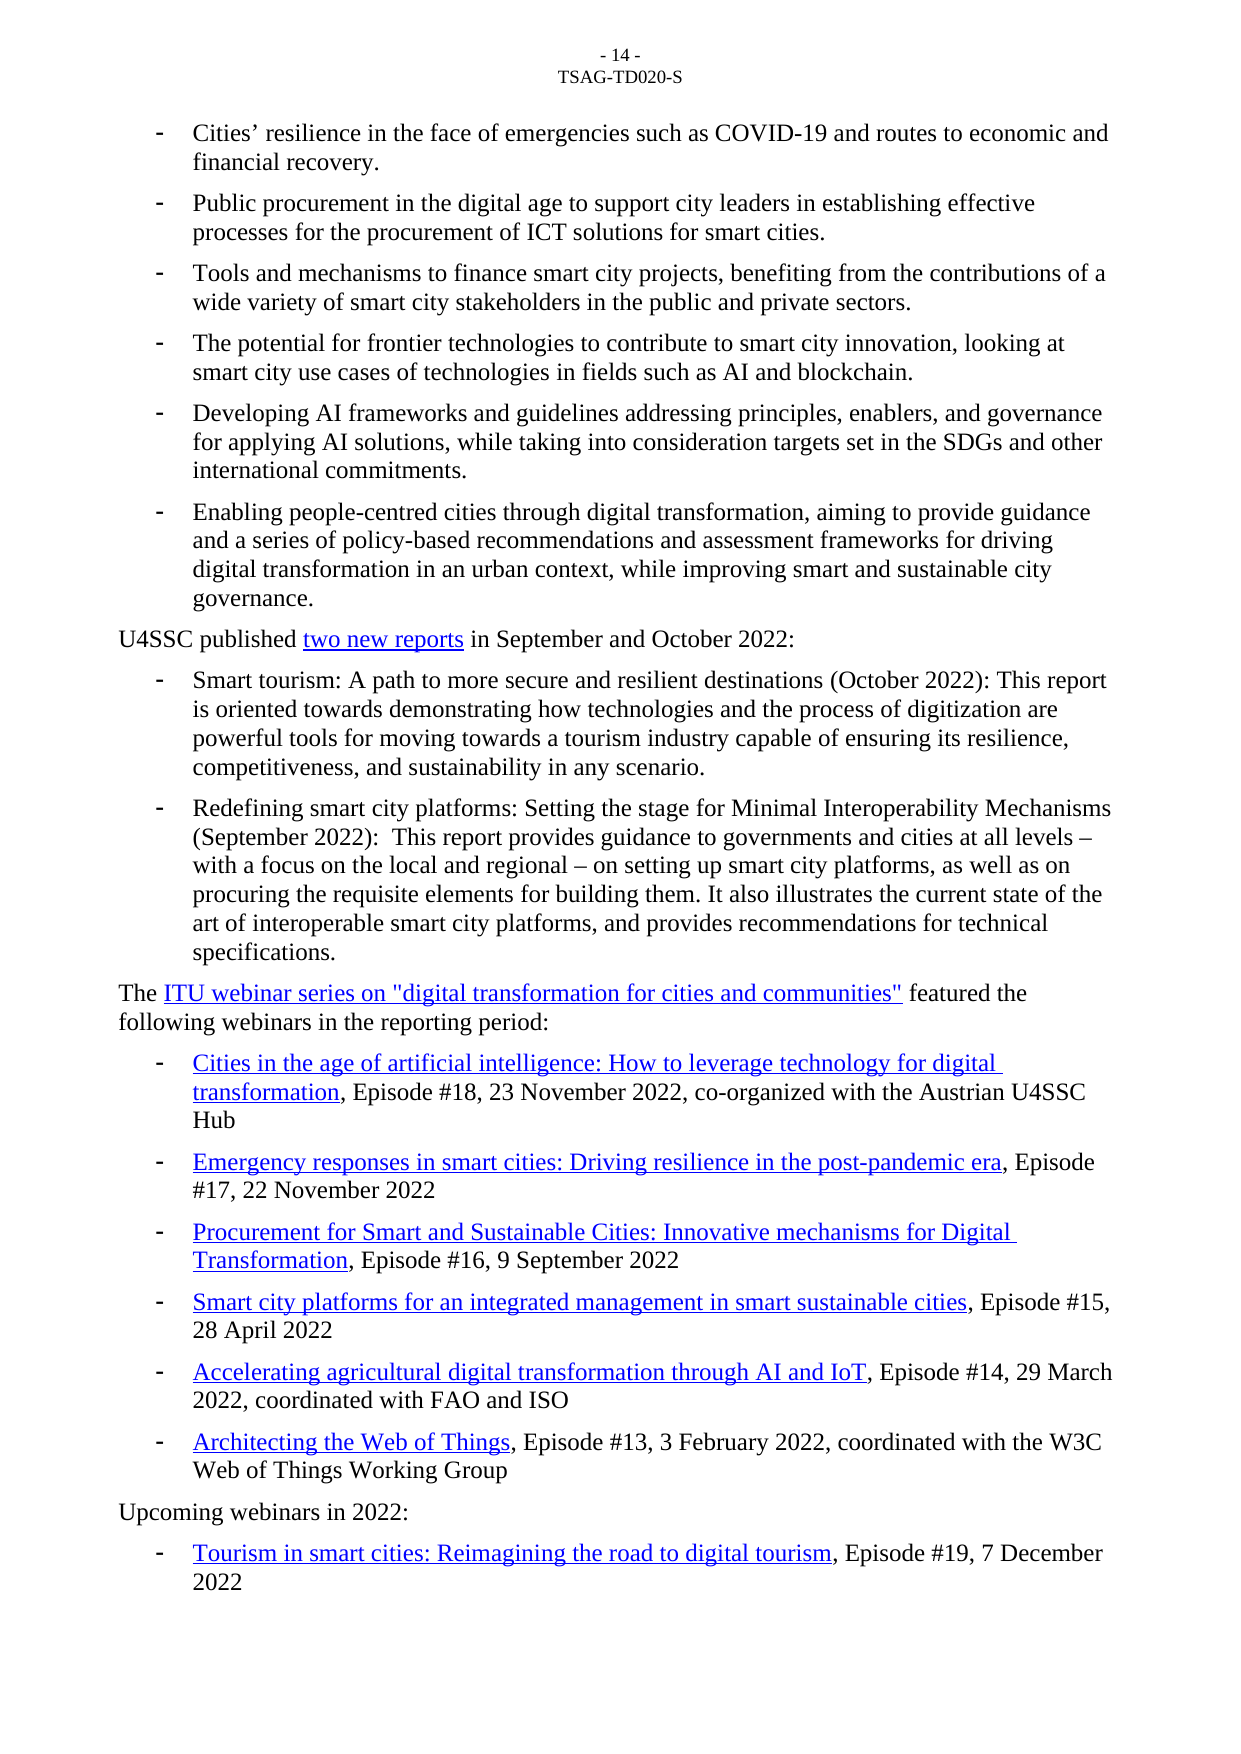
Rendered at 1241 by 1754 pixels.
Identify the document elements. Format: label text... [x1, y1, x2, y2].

list Cities’ resilience in the face of emergencies such as COVID-19 and routes to economic and financial recovery. [155, 118, 1122, 176]
list Public procurement in the digital age to support city leaders in establishing effective processes for the procurement of ICT solutions for smart cities. [155, 188, 1122, 246]
list Smart city platforms for an integrated management in smart sustainable cities, Episode #15, 28 April 2022 [155, 1287, 1122, 1344]
list Tourism in smart cities: Reimagining the road to digital tourism, Episode #19, 7 December 2022 [155, 1538, 1122, 1596]
text Upcoming webinars in 2022: [118, 1497, 1122, 1526]
list Smart tourism: A path to more secure and resilient destinations (October 2022): This report is oriented towards demonstrating how technologies and the process of digitization are powerful tools for moving towards a tourism industry capable of ensuring its resilience, competitiveness, and sustainability in any scenario. [155, 666, 1122, 781]
list Developing AI frameworks and guidelines addressing principles, enablers, and governance for applying AI solutions, while taking into consideration targets set in the SDGs and other international commitments. [155, 398, 1122, 484]
list Redefining smart city platforms: Setting the stage for Minimal Interoperability Mechanisms (September 2022): This report provides guidance to governments and cities at all levels – with a focus on the local and regional – on setting up smart city platforms, as well as on procuring the requisite elements for building them. It also illustrates the current state of the art of interoperable smart city platforms, and provides recommendations for technical specifications. [155, 793, 1122, 966]
list Architecting the Web of Things, Episode #13, 3 February 2022, coordinated with the W3C Web of Things Working Group [155, 1427, 1122, 1484]
list Accelerating agricultural digital transformation through AI and IoT, Episode #14, 29 March 2022, coordinated with FAO and ISO [155, 1357, 1122, 1414]
list The potential for frontier technologies to contribute to smart city innovation, looking at smart city use cases of technologies in fields such as AI and blockchain. [155, 328, 1122, 386]
list Cities in the age of artificial intelligence: How to leverage technology for digital transformation, Episode #18, 23 November 2022, co-organized with the Austrian U4SSC Hub [155, 1048, 1122, 1134]
text U4SSC published two new reports in September and October 2022: [118, 624, 1122, 653]
text The ITU webinar series on "digital transformation for cities and communities" featured the following webinars in the reporting period: [118, 978, 1122, 1036]
list Enabling people-centred cities through digital transformation, aiming to provide guidance and a series of policy-based recommendations and assessment frameworks for driving digital transformation in an urban context, while improving smart and sustainable city governance. [155, 497, 1122, 612]
list Emergency responses in smart cities: Driving resilience in the post-pandemic era, Episode #17, 22 November 2022 [155, 1147, 1122, 1204]
list Tools and mechanisms to finance smart city projects, benefiting from the contributions of a wide variety of smart city stakeholders in the public and private sectors. [155, 258, 1122, 316]
list Procurement for Smart and Sustainable Cities: Innovative mechanisms for Digital Transformation, Episode #16, 9 September 2022 [155, 1217, 1122, 1274]
